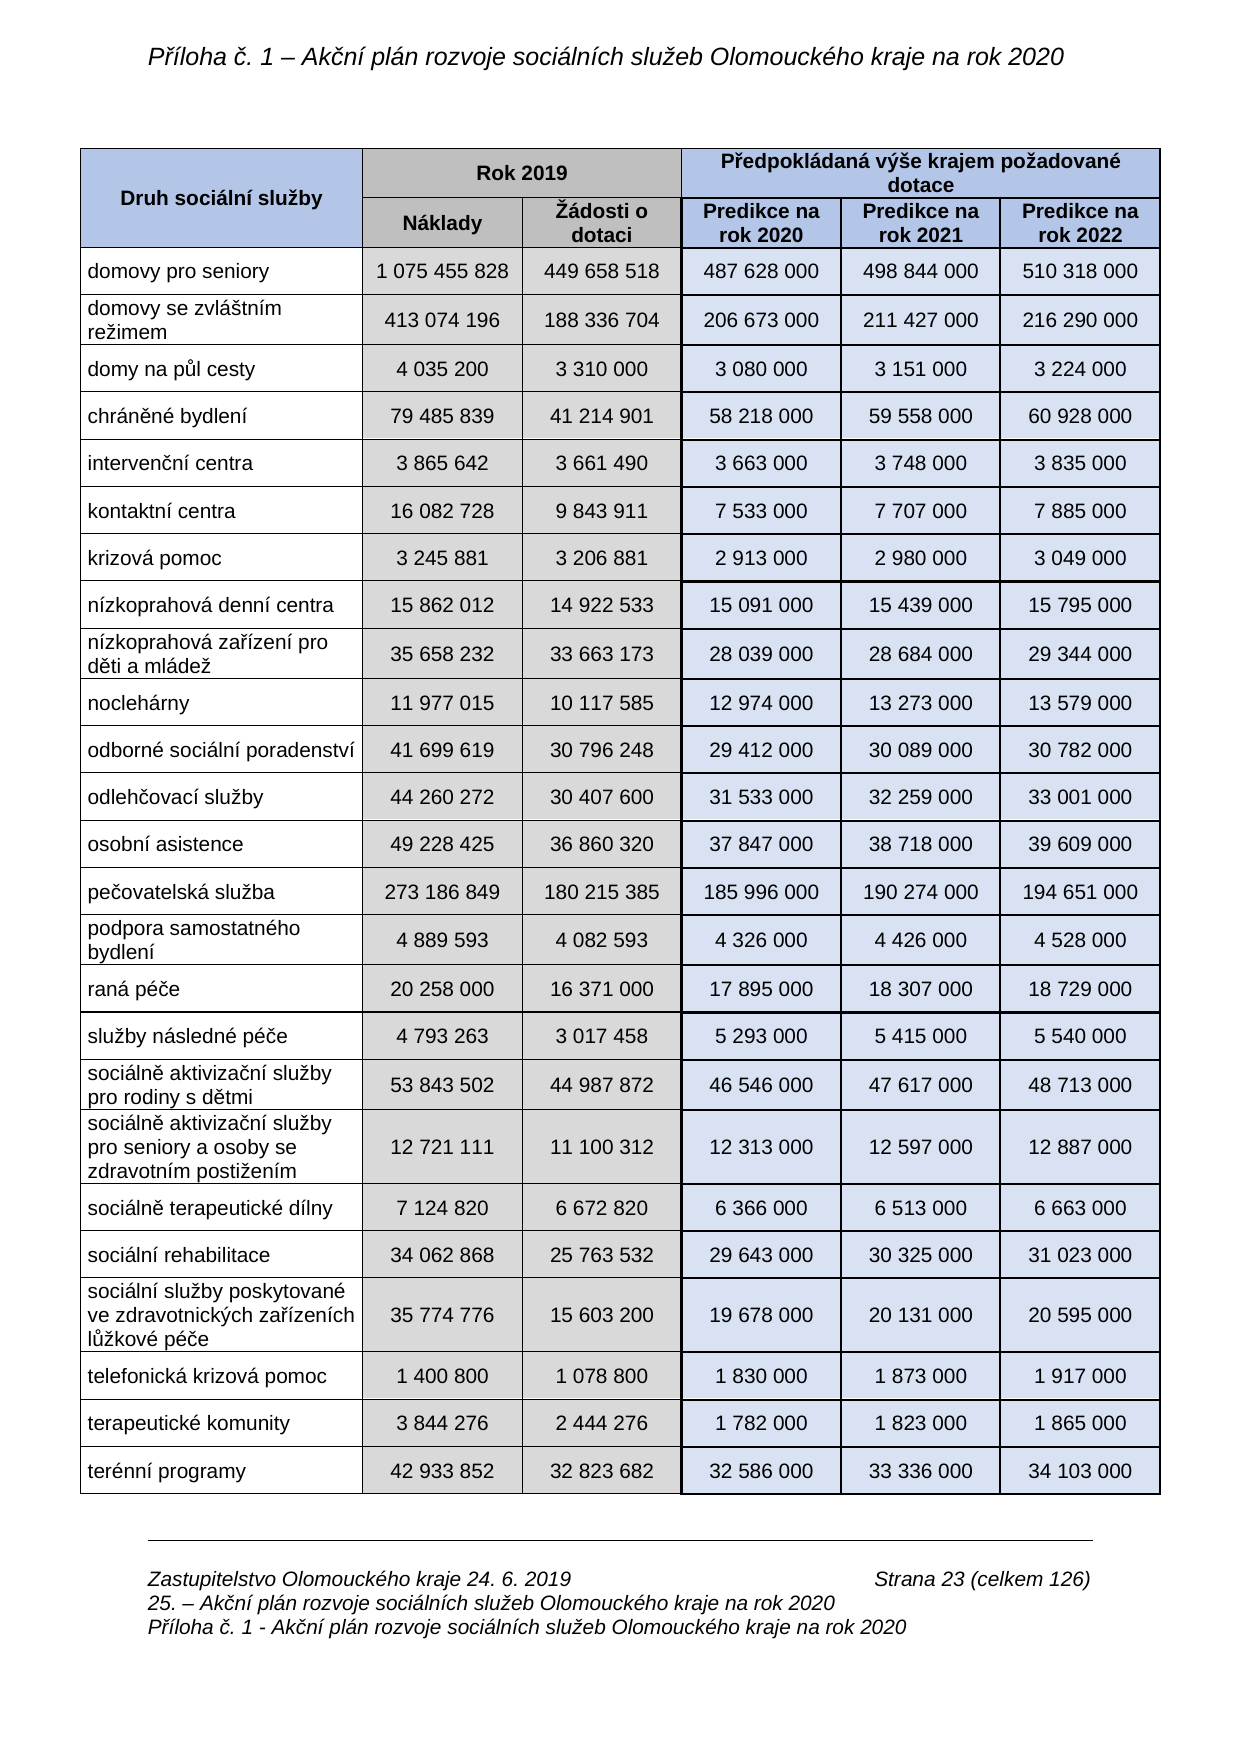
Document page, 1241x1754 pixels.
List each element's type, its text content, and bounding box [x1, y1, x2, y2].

table_cell 1 078 800 [523, 1352, 680, 1398]
table_cell 36 860 320 [523, 821, 680, 867]
table_cell 211 427 000 [842, 296, 999, 344]
table_cell 413 074 196 [363, 295, 522, 344]
table_cell 12 597 000 [842, 1111, 999, 1183]
table_cell 16 371 000 [523, 965, 680, 1011]
table_cell Predikce na rok 2021 [842, 199, 999, 247]
table_cell 3 661 490 [523, 440, 680, 486]
table_cell 273 186 849 [363, 868, 522, 914]
table_cell terapeutické komunity [81, 1400, 362, 1446]
table_cell nízkoprahová denní centra [81, 581, 362, 628]
table_cell 46 546 000 [683, 1061, 840, 1109]
table_cell 18 307 000 [842, 966, 999, 1011]
table_cell noclehárny [81, 679, 362, 725]
table_cell 48 713 000 [1001, 1061, 1159, 1109]
table_cell 16 082 728 [363, 487, 522, 533]
table_cell 29 344 000 [1001, 630, 1159, 678]
table_cell 6 672 820 [523, 1184, 680, 1230]
table_cell 20 258 000 [363, 965, 522, 1011]
table_cell Žádosti o dotaci [523, 198, 680, 247]
table_cell Predikce na rok 2022 [1001, 199, 1159, 247]
table_cell 30 796 248 [523, 726, 680, 772]
table_cell Predikce na rok 2020 [683, 199, 840, 247]
table_cell 10 117 585 [523, 679, 680, 725]
table_cell 3 224 000 [1001, 346, 1159, 391]
table_cell 6 366 000 [683, 1185, 840, 1230]
table_cell 14 922 533 [523, 581, 680, 628]
table_cell 1 865 000 [1001, 1401, 1159, 1446]
table_cell 18 729 000 [1001, 966, 1159, 1011]
table_cell 4 082 593 [523, 915, 680, 964]
table_cell 37 847 000 [683, 822, 840, 867]
table_cell terénní programy [81, 1447, 362, 1493]
table_cell 510 318 000 [1001, 249, 1159, 294]
table_header Druh sociální služby [81, 149, 362, 247]
table_cell 11 100 312 [523, 1110, 680, 1183]
table_cell 47 617 000 [842, 1061, 999, 1109]
table_cell sociálně terapeutické dílny [81, 1184, 362, 1230]
table_cell krizová pomoc [81, 534, 362, 580]
table_cell odlehčovací služby [81, 773, 362, 819]
table_cell 449 658 518 [523, 248, 680, 294]
table_cell 35 658 232 [363, 629, 522, 678]
table_cell 33 336 000 [842, 1448, 999, 1493]
table_cell 15 439 000 [842, 583, 999, 628]
table_header Předpokládaná výše krajem požadované dotace [682, 149, 1159, 197]
table_cell 498 844 000 [842, 249, 999, 294]
table_cell 3 245 881 [363, 534, 522, 580]
table_cell sociálně aktivizační služby pro seniory a osoby se zdravotním postižením [81, 1110, 362, 1183]
table_cell 17 895 000 [683, 966, 840, 1011]
table_cell 31 533 000 [683, 774, 840, 819]
table_cell 30 325 000 [842, 1232, 999, 1277]
table_cell 9 843 911 [523, 487, 680, 533]
table_cell 44 260 272 [363, 773, 522, 819]
table_cell 3 865 642 [363, 440, 522, 486]
table_cell 35 774 776 [363, 1278, 522, 1351]
table_cell 3 049 000 [1001, 535, 1159, 580]
table_cell 32 259 000 [842, 774, 999, 819]
table_cell 4 889 593 [363, 915, 522, 964]
table_cell 30 089 000 [842, 727, 999, 772]
table_cell 4 528 000 [1001, 916, 1159, 964]
table_cell domy na půl cesty [81, 345, 362, 391]
table_cell 206 673 000 [683, 296, 840, 344]
table_cell 20 595 000 [1001, 1279, 1159, 1351]
table_cell 15 862 012 [363, 581, 522, 628]
table_cell 194 651 000 [1001, 869, 1159, 914]
table_cell domovy pro seniory [81, 248, 362, 294]
table_cell 2 980 000 [842, 535, 999, 580]
table_cell kontaktní centra [81, 487, 362, 533]
table_cell raná péče [81, 965, 362, 1011]
table_cell 32 586 000 [683, 1448, 840, 1493]
table_cell 7 533 000 [683, 488, 840, 533]
table_cell 6 513 000 [842, 1185, 999, 1230]
table_cell sociální služby poskytované ve zdravotnických zařízeních lůžkové péče [81, 1278, 362, 1351]
table_cell 15 795 000 [1001, 583, 1159, 628]
table_cell 12 721 111 [363, 1110, 522, 1183]
table_cell 3 017 458 [523, 1013, 680, 1059]
table_cell 4 793 263 [363, 1013, 522, 1059]
table_cell chráněné bydlení [81, 392, 362, 438]
table_cell 20 131 000 [842, 1279, 999, 1351]
table_cell 39 609 000 [1001, 822, 1159, 867]
table_cell 12 974 000 [683, 680, 840, 725]
table_cell 6 663 000 [1001, 1185, 1159, 1230]
table_cell domovy se zvláštním režimem [81, 295, 362, 344]
table_cell 4 426 000 [842, 916, 999, 964]
table_cell 41 699 619 [363, 726, 522, 772]
table_cell 34 062 868 [363, 1231, 522, 1277]
table_cell 34 103 000 [1001, 1448, 1159, 1493]
table_cell 185 996 000 [683, 869, 840, 914]
table_cell 7 707 000 [842, 488, 999, 533]
table_cell 3 663 000 [683, 441, 840, 486]
table_cell 487 628 000 [683, 249, 840, 294]
table_cell 7 124 820 [363, 1184, 522, 1230]
table_cell 188 336 704 [523, 295, 680, 344]
table_cell 53 843 502 [363, 1060, 522, 1109]
table_cell 3 844 276 [363, 1400, 522, 1446]
table_cell 1 873 000 [842, 1353, 999, 1398]
table_cell 2 444 276 [523, 1400, 680, 1446]
table_cell 33 663 173 [523, 629, 680, 678]
table_cell 3 748 000 [842, 441, 999, 486]
table_cell 31 023 000 [1001, 1232, 1159, 1277]
table_cell 28 684 000 [842, 630, 999, 678]
table_cell 4 326 000 [683, 916, 840, 964]
table_cell 1 830 000 [683, 1353, 840, 1398]
table_cell 33 001 000 [1001, 774, 1159, 819]
table_cell 1 400 800 [363, 1352, 522, 1398]
table_cell 58 218 000 [683, 393, 840, 438]
table_cell 42 933 852 [363, 1447, 522, 1493]
table_cell 190 274 000 [842, 869, 999, 914]
table_cell 13 273 000 [842, 680, 999, 725]
table_cell nízkoprahová zařízení pro děti a mládež [81, 629, 362, 678]
table_cell 3 080 000 [683, 346, 840, 391]
table_cell telefonická krizová pomoc [81, 1352, 362, 1398]
table_cell 30 782 000 [1001, 727, 1159, 772]
table_cell 216 290 000 [1001, 296, 1159, 344]
table_cell 15 603 200 [523, 1278, 680, 1351]
table_cell 2 913 000 [683, 535, 840, 580]
table_cell odborné sociální poradenství [81, 726, 362, 772]
table_cell 79 485 839 [363, 392, 522, 438]
table_cell 32 823 682 [523, 1447, 680, 1493]
table_cell 1 917 000 [1001, 1353, 1159, 1398]
table_cell 12 887 000 [1001, 1111, 1159, 1183]
table_cell 3 206 881 [523, 534, 680, 580]
table_cell 3 835 000 [1001, 441, 1159, 486]
table_header Rok 2019 [363, 149, 681, 197]
table_cell 15 091 000 [683, 583, 840, 628]
table_cell 4 035 200 [363, 345, 522, 391]
table_cell 5 293 000 [683, 1014, 840, 1059]
table_cell 19 678 000 [683, 1279, 840, 1351]
table_cell 29 412 000 [683, 727, 840, 772]
table_cell 38 718 000 [842, 822, 999, 867]
table_cell osobní asistence [81, 821, 362, 867]
table_cell 3 151 000 [842, 346, 999, 391]
table_cell 30 407 600 [523, 773, 680, 819]
table_cell pečovatelská služba [81, 868, 362, 914]
table_cell 5 415 000 [842, 1014, 999, 1059]
table_cell 1 782 000 [683, 1401, 840, 1446]
table_cell 49 228 425 [363, 821, 522, 867]
table_cell sociální rehabilitace [81, 1231, 362, 1277]
table_cell 29 643 000 [683, 1232, 840, 1277]
table_cell Náklady [363, 198, 522, 247]
table_cell 1 075 455 828 [363, 248, 522, 294]
table_cell 44 987 872 [523, 1060, 680, 1109]
table_cell 41 214 901 [523, 392, 680, 438]
table_cell 180 215 385 [523, 868, 680, 914]
table_cell 28 039 000 [683, 630, 840, 678]
table_cell 13 579 000 [1001, 680, 1159, 725]
table_cell 1 823 000 [842, 1401, 999, 1446]
table_cell 12 313 000 [683, 1111, 840, 1183]
table_cell 25 763 532 [523, 1231, 680, 1277]
table_cell 60 928 000 [1001, 393, 1159, 438]
table_cell podpora samostatného bydlení [81, 915, 362, 964]
table_cell 7 885 000 [1001, 488, 1159, 533]
table_cell 59 558 000 [842, 393, 999, 438]
table_cell sociálně aktivizační služby pro rodiny s dětmi [81, 1060, 362, 1109]
table_cell 11 977 015 [363, 679, 522, 725]
table_cell 5 540 000 [1001, 1014, 1159, 1059]
table_cell 3 310 000 [523, 345, 680, 391]
table_cell služby následné péče [81, 1013, 362, 1059]
table_cell intervenční centra [81, 440, 362, 486]
